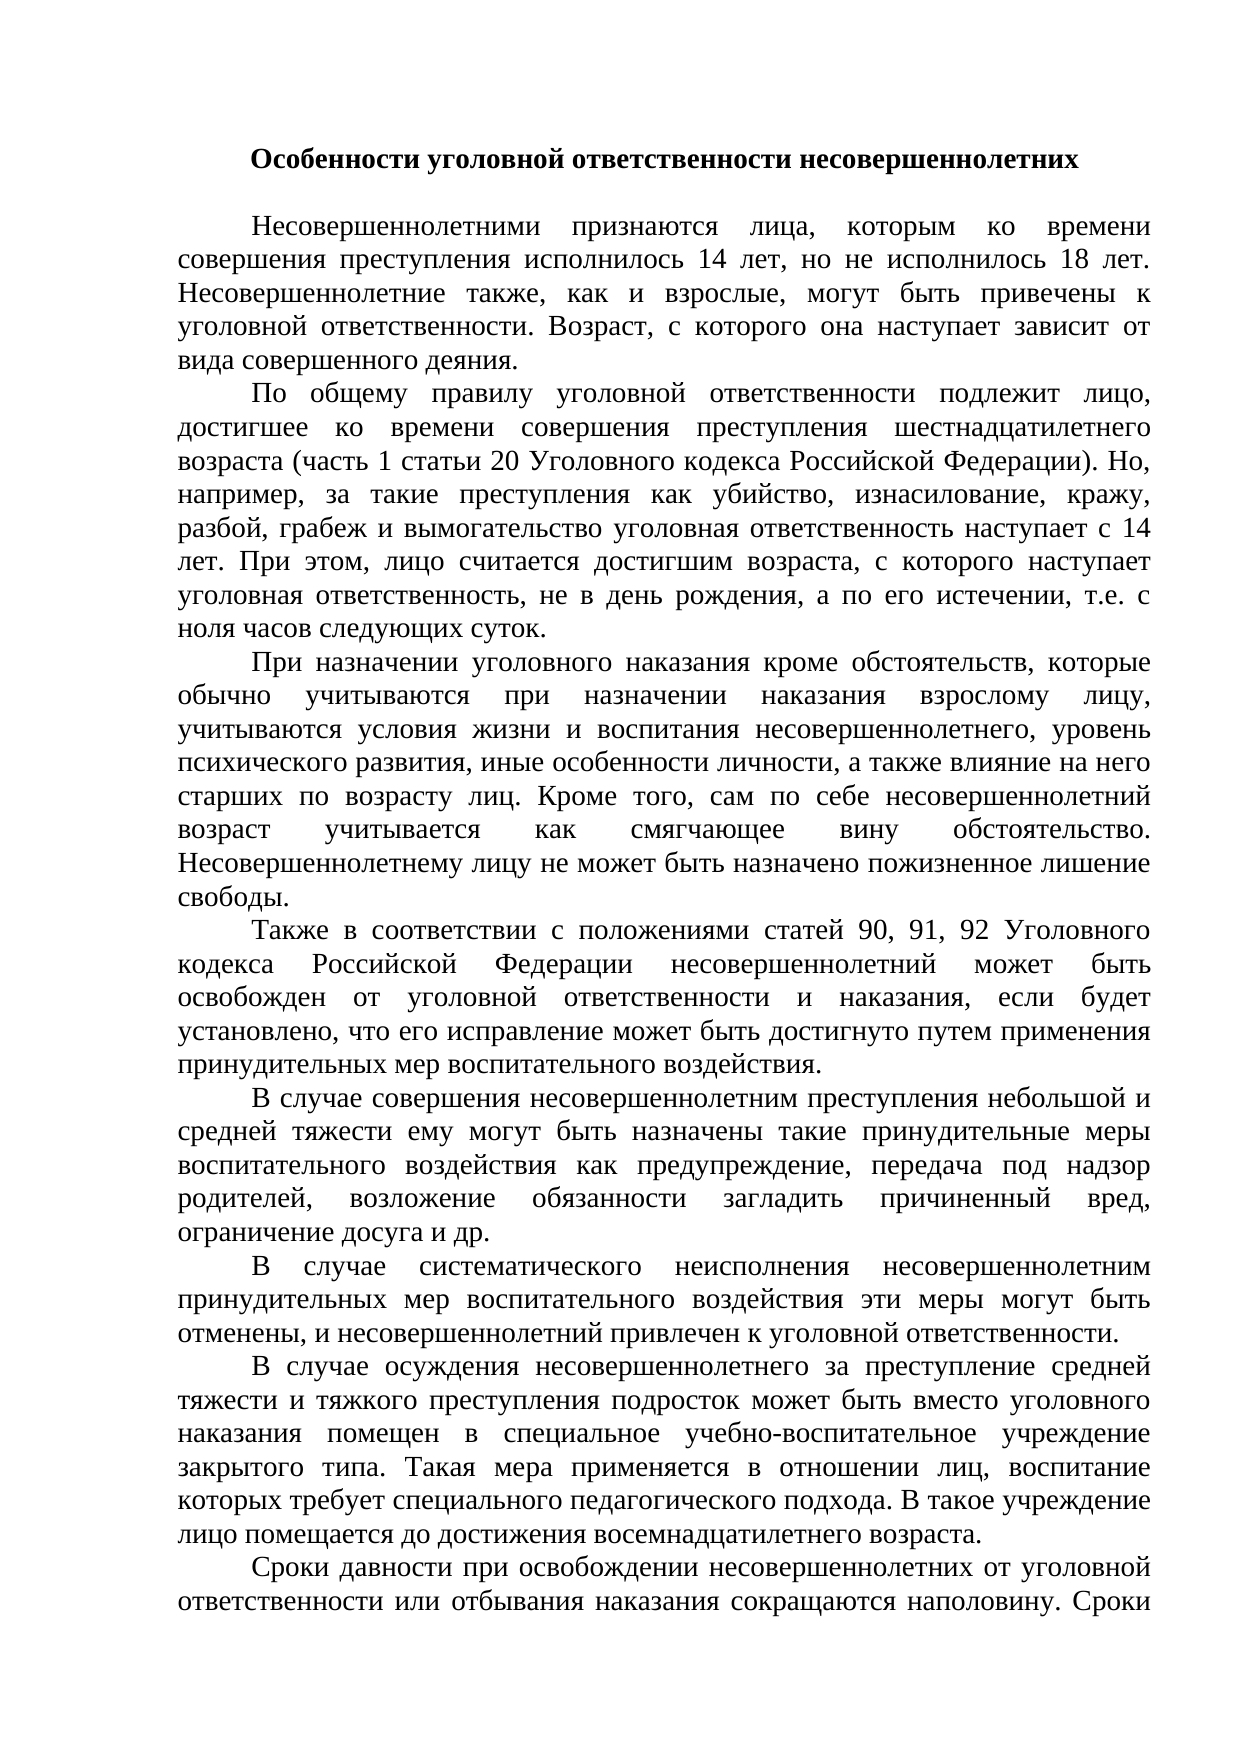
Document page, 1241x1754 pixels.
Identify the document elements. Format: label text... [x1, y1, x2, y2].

text В случае систематического неисполнения несовершеннолетним принудительных мер воспитательного воздействия эти меры могут быть отменены, и несовершеннолетний привлечен к уголовной ответственности. [177, 1248, 1152, 1348]
text При назначении уголовного наказания кроме обстоятельств, которые обычно учитываются при назначении наказания взрослому лицу, учитываются условия жизни и воспитания несовершеннолетнего, уровень психического развития, иные особенности личности, а также влияние на него старших по возрасту лиц. Кроме того, сам по себе несовершеннолетний возраст учитывается как смягчающее вину обстоятельство. Несовершеннолетнему лицу не может быть назначено пожизненное лишение свободы. [177, 644, 1152, 912]
text В случае совершения несовершеннолетним преступления небольшой и средней тяжести ему могут быть назначены такие принудительные меры воспитательного воздействия как предупреждение, передача под надзор родителей, возложение обязанности загладить причиненный вред, ограничение досуга и др. [177, 1080, 1152, 1248]
text В случае осуждения несовершеннолетнего за преступление средней тяжести и тяжкого преступления подросток может быть вместо уголовного наказания помещен в специальное учебно-воспитательное учреждение закрытого типа. Такая мера применяется в отношении лиц, воспитание которых требует специального педагогического подхода. В такое учреждение лицо помещается до достижения восемнадцатилетнего возраста. [177, 1348, 1152, 1549]
text Несовершеннолетними признаются лица, которым ко времени совершения преступления исполнилось 14 лет, но не исполнилось 18 лет. Несовершеннолетние также, как и взрослые, могут быть привечены к уголовной ответственности. Возраст, с которого она наступает зависит от вида совершенного деяния. [177, 208, 1152, 376]
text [177, 1549, 1152, 1617]
text Также в соответствии с положениями статей 90, 91, 92 Уголовного кодекса Российской Федерации несовершеннолетний может быть освобожден от уголовной ответственности и наказания, если будет установлено, что его исправление может быть достигнуто путем применения принудительных мер воспитательного воздействия. [177, 912, 1152, 1080]
text По общему правилу уголовной ответственности подлежит лицо, достигшее ко времени совершения преступления шестнадцатилетнего возраста (часть 1 статьи 20 Уголовного кодекса Российской Федерации). Но, например, за такие преступления как убийство, изнасилование, кражу, разбой, грабеж и вымогательство уголовная ответственность наступает с 14 лет. При этом, лицо считается достигшим возраста, с которого наступает уголовная ответственность, не в день рождения, а по его истечении, т.е. с ноля часов следующих суток. [177, 376, 1152, 644]
text Особенности уголовной ответственности несовершеннолетних [177, 118, 1152, 174]
